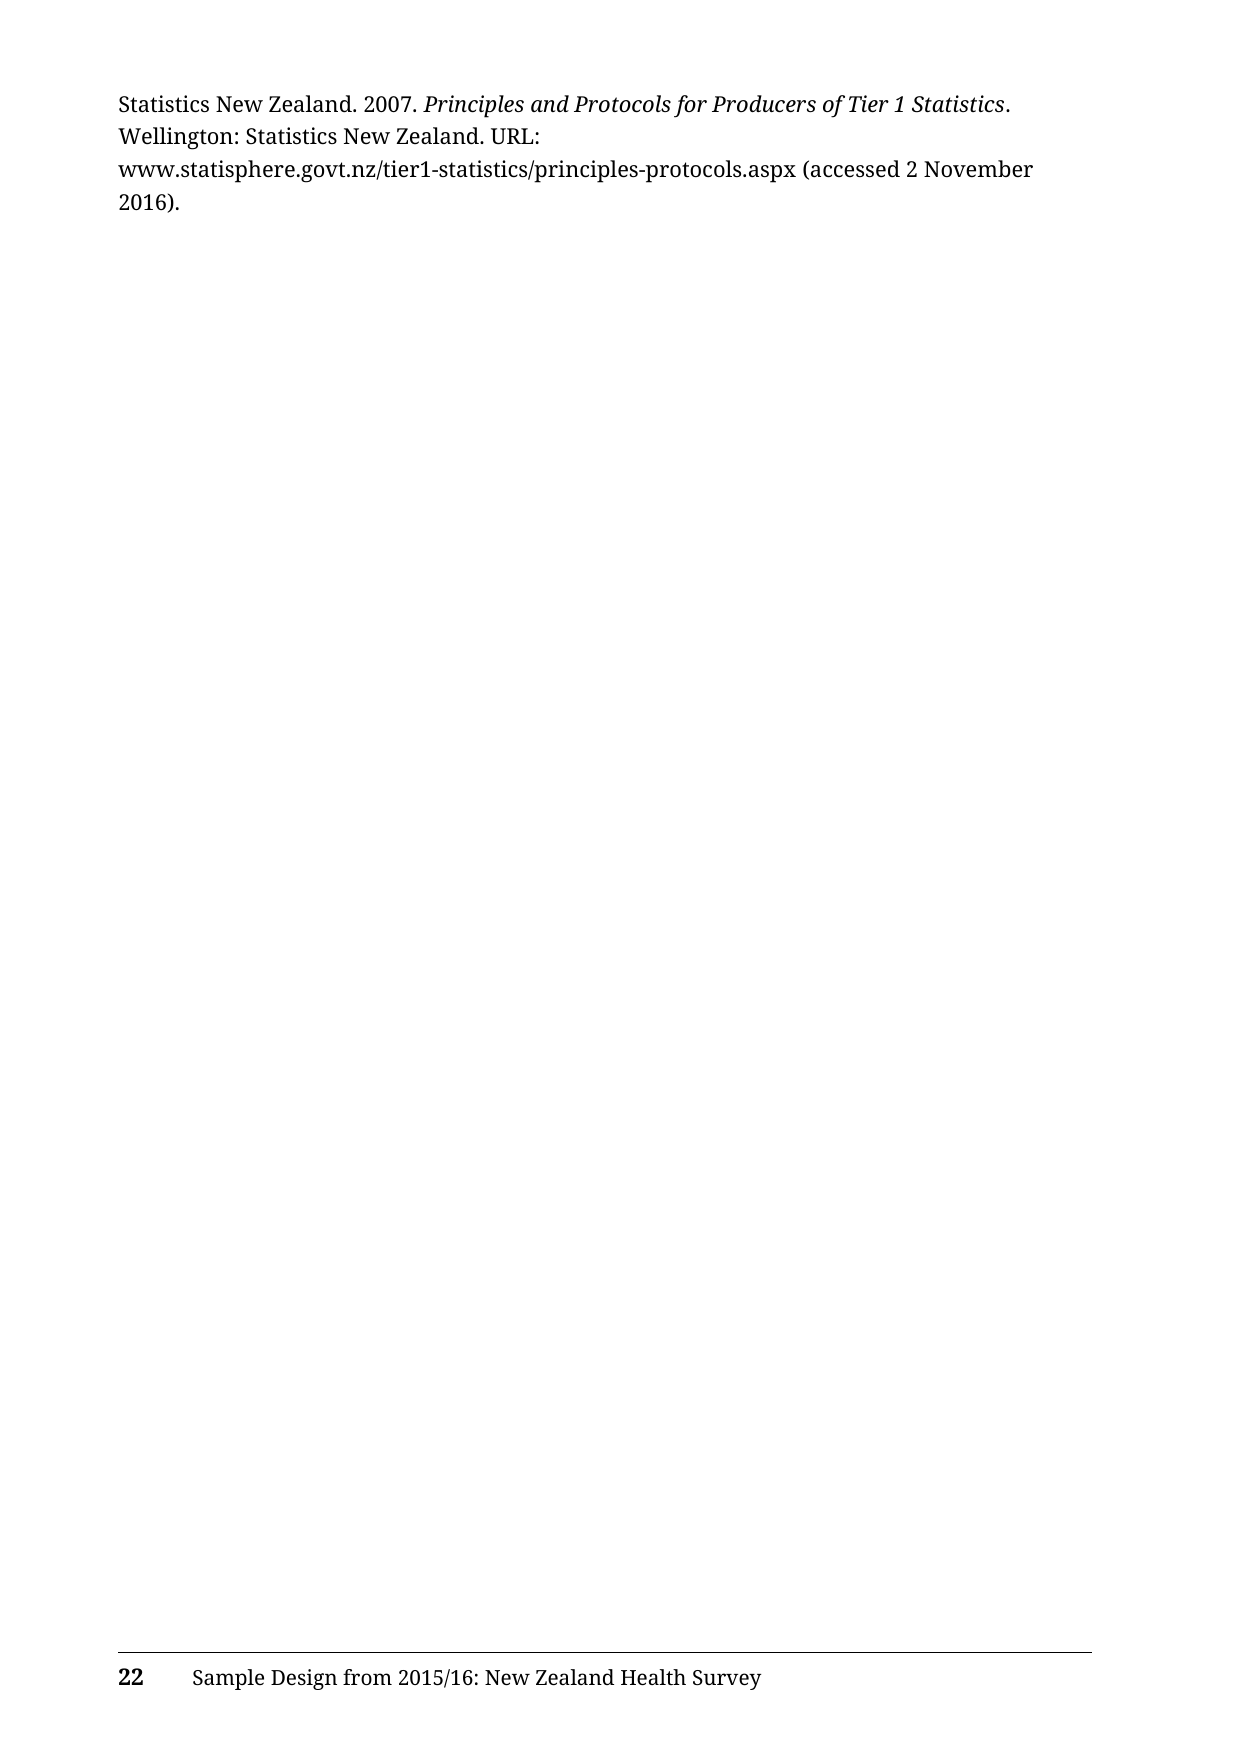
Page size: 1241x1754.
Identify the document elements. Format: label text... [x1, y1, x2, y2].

text Statistics New Zealand. 2007. Principles and Protocols for Producers of Tier 1 Statistics. Wellington: Statistics New Zealand. URL: www.statisphere.govt.nz/tier1-statistics/principles-protocols.aspx (accessed 2 November 2016). [118, 89, 1092, 217]
